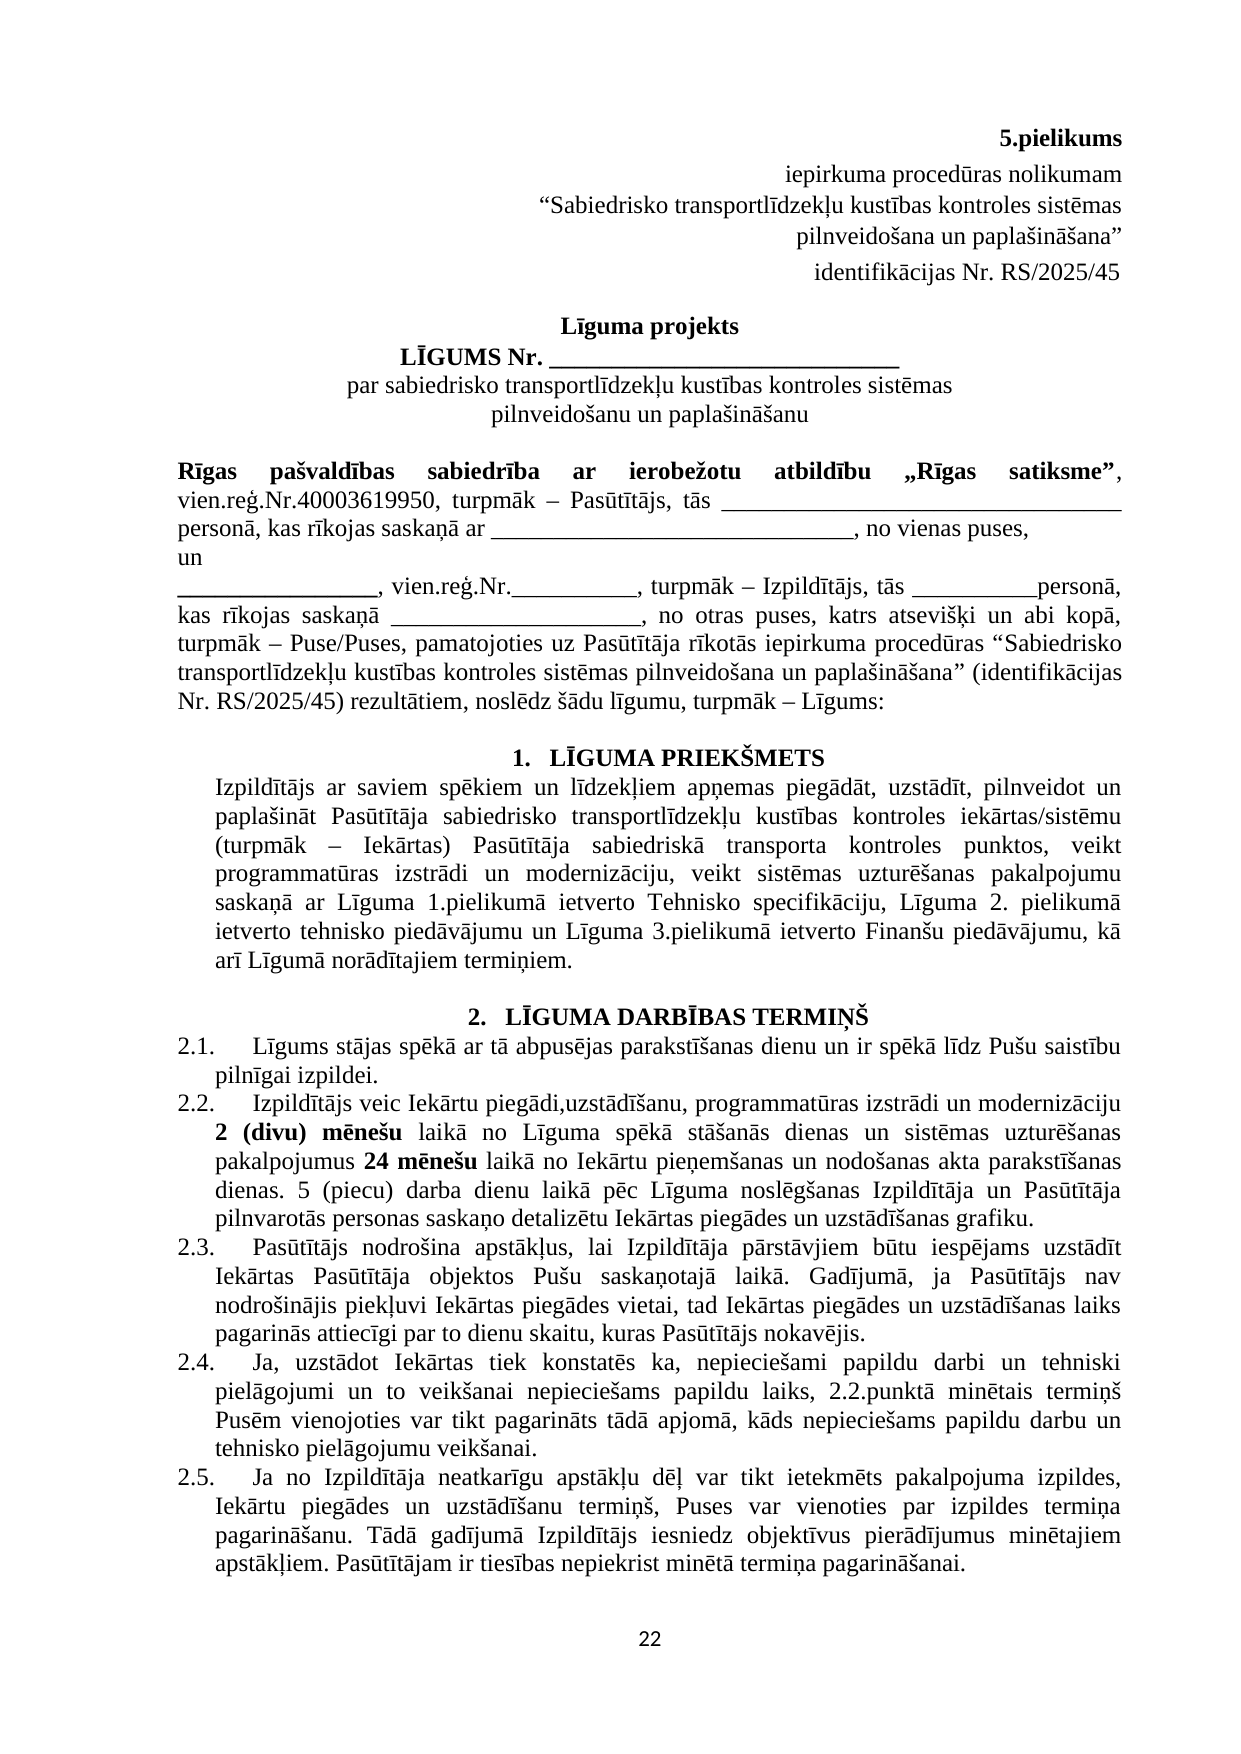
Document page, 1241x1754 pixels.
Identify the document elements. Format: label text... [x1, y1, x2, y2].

list LĪGUMA PRIEKŠMETS [215, 743, 1122, 772]
text 5.pielikums iepirkuma procedūras nolikumam “Sabiedrisko transportlīdzekļu kustības kontroles sistēmas [177, 118, 1122, 219]
list Līgums stājas spēkā ar tā abpusējas parakstīšanas dienu un ir spēkā līdz Pušu saistību pilnīgai izpildei. [177, 1031, 1122, 1088]
text pilnveidošanu un paplašināšanu [177, 399, 1122, 456]
text un [177, 542, 1122, 571]
text identifikācijas Nr. RS/2025/45 [177, 252, 1120, 286]
list Izpildītājs veic Iekārtu piegādi,uzstādīšanu, programmatūras izstrādi un modernizāciju 2 (divu) mēnešu laikā no Līguma spēkā stāšanās dienas un sistēmas uzturēšanas pakalpojumus 24 mēnešu laikā no Iekārtu pieņemšanas un nodošanas akta parakstīšanas dienas. 5 (piecu) darba dienu laikā pēc Līguma noslēgšanas Izpildītāja un Pasūtītāja pilnvarotās personas saskaņo detalizētu Iekārtas piegādes un uzstādīšanas grafiku. [177, 1088, 1122, 1232]
text Izpildītājs ar saviem spēkiem un līdzekļiem apņemas piegādāt, uzstādīt, pilnveidot un paplašināt Pasūtītāja sabiedrisko transportlīdzekļu kustības kontroles iekārtas/sistēmu (turpmāk – Iekārtas) Pasūtītāja sabiedriskā transporta kontroles punktos, veikt programmatūras izstrādi un modernizāciju, veikt sistēmas uzturēšanas pakalpojumu saskaņā ar Līguma 1.pielikumā ietverto Tehnisko specifikāciju, Līguma 2. pielikumā ietverto tehnisko piedāvājumu un Līguma 3.pielikumā ietverto Finanšu piedāvājumu, kā arī Līgumā norādītajiem termiņiem. [215, 772, 1122, 973]
text pilnveidošana un paplašināšana” [177, 221, 1122, 250]
list Ja no Izpildītāja neatkarīgu apstākļu dēļ var tikt ietekmēts pakalpojuma izpildes, Iekārtu piegādes un uzstādīšanu termiņš, Puses var vienoties par izpildes termiņa pagarināšanu. Tādā gadījumā Izpildītājs iesniedz objektīvus pierādījumus minētajiem apstākļiem. Pasūtītājam ir tiesības nepiekrist minētā termiņa pagarināšanai. [177, 1462, 1122, 1577]
text Līguma projekts [177, 311, 1122, 339]
text par sabiedrisko transportlīdzekļu kustības kontroles sistēmas [177, 371, 1122, 399]
list LĪGUMA DARBĪBAS TERMIŅŠ [215, 1002, 1122, 1031]
text Rīgas pašvaldības sabiedrība ar ierobežotu atbildību „Rīgas satiksme”, vien.reģ.Nr.40003619950, turpmāk – Pasūtītājs, tās ________________________________ personā, kas rīkojas saskaņā ar _____________________________, no vienas puses, [177, 456, 1122, 542]
list Pasūtītājs nodrošina apstākļus, lai Izpildītāja pārstāvjiem būtu iespējams uzstādīt Iekārtas Pasūtītāja objektos Pušu saskaņotajā laikā. Gadījumā, ja Pasūtītājs nav nodrošinājis piekļuvi Iekārtas piegādes vietai, tad Iekārtas piegādes un uzstādīšanas laiks pagarinās attiecīgi par to dienu skaitu, kuras Pasūtītājs nokavējis. [177, 1232, 1122, 1347]
text LĪGUMS Nr. ____________________________ [177, 342, 1122, 371]
text ________________, vien.reģ.Nr.__________, turpmāk – Izpildītājs, tās __________personā, kas rīkojas saskaņā ____________________, no otras puses, katrs atsevišķi un abi kopā, turpmāk – Puse/Puses, pamatojoties uz Pasūtītāja rīkotās iepirkuma procedūras “Sabiedrisko transportlīdzekļu kustības kontroles sistēmas pilnveidošana un paplašināšana” (identifikācijas Nr. RS/2025/45) rezultātiem, noslēdz šādu līgumu, turpmāk – Līgums: [177, 571, 1122, 715]
list Ja, uzstādot Iekārtas tiek konstatēs ka, nepieciešami papildu darbi un tehniski pielāgojumi un to veikšanai nepieciešams papildu laiks, 2.2.punktā minētais termiņš Pusēm vienojoties var tikt pagarināts tādā apjomā, kāds nepieciešams papildu darbu un tehnisko pielāgojumu veikšanai. [177, 1347, 1122, 1462]
